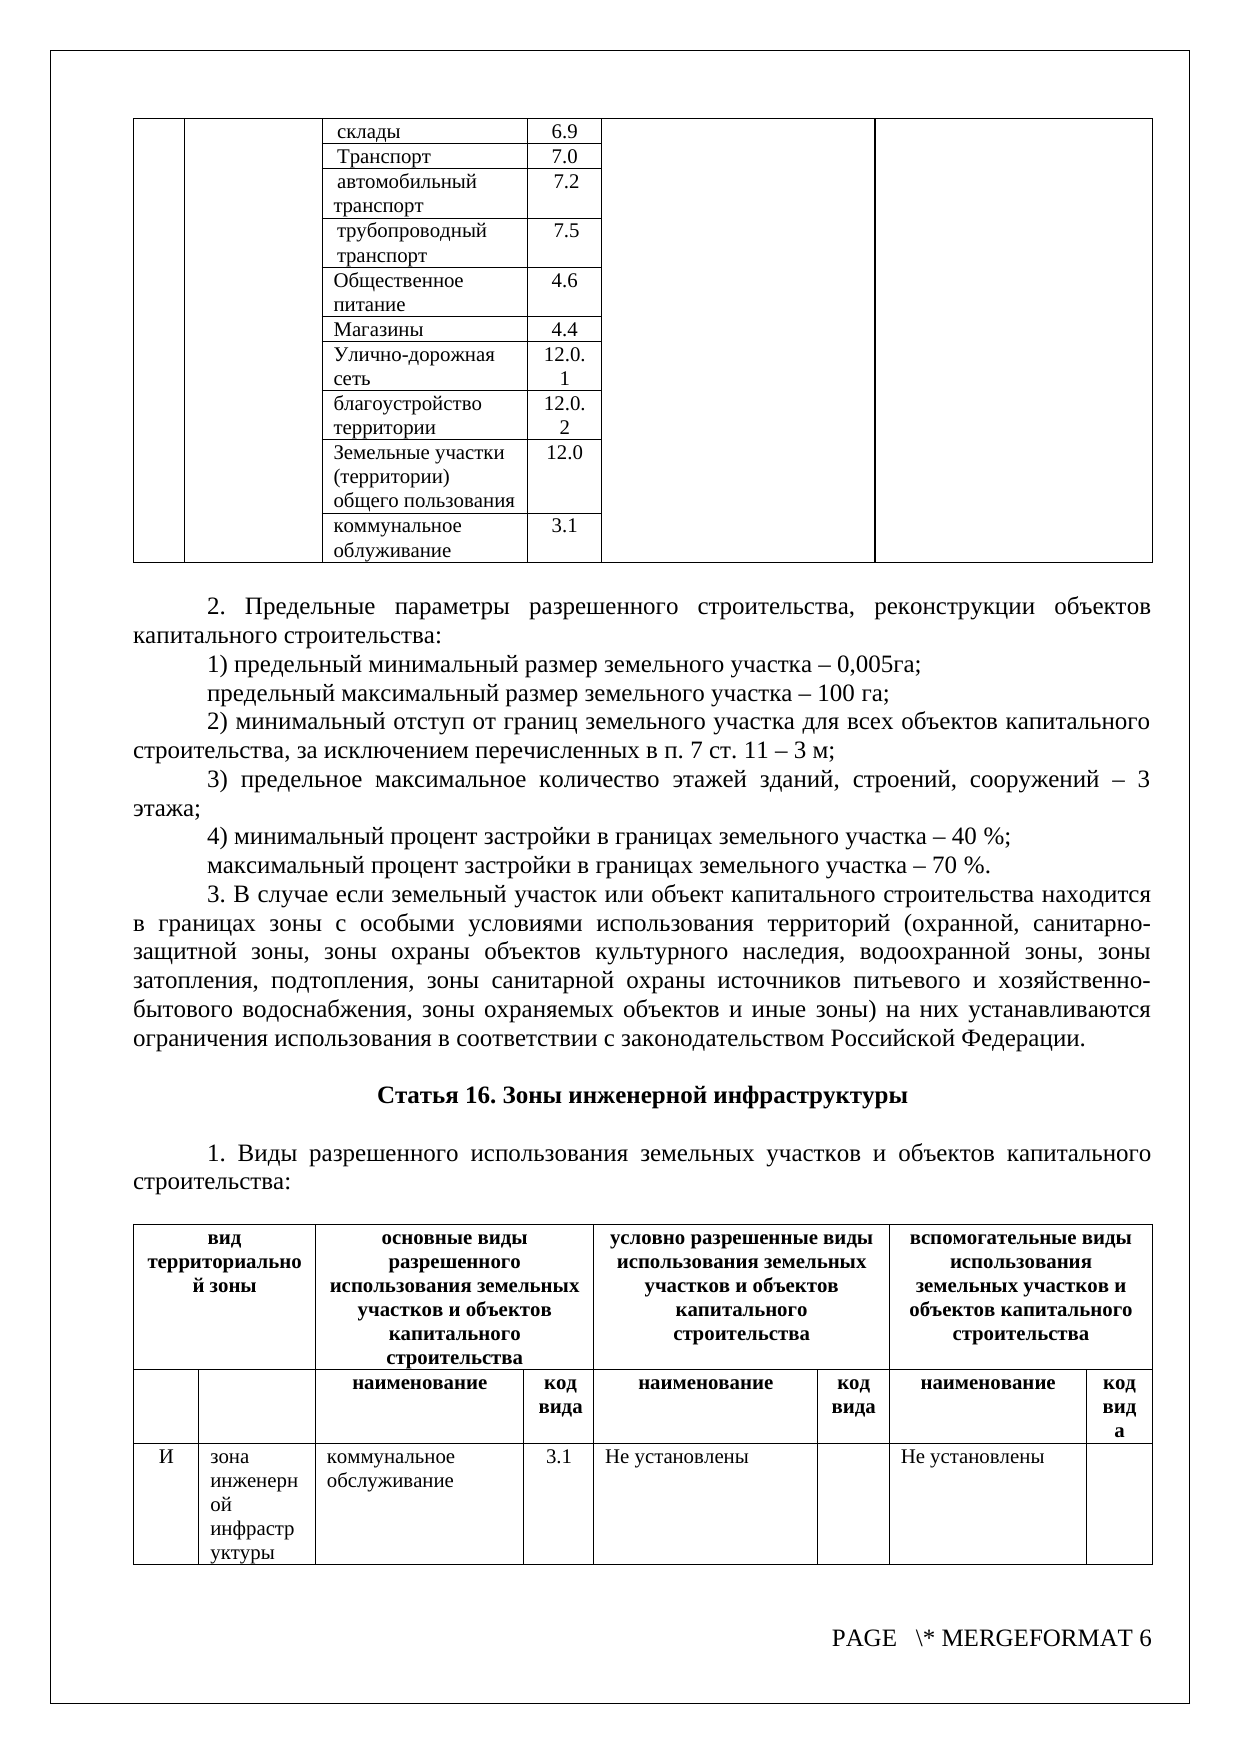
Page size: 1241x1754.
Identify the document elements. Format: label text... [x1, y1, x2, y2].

table_cell 12.0 [528, 440, 601, 512]
table_cell склады [323, 119, 527, 143]
table_cell 7.0 [528, 144, 601, 168]
text 1) предельный минимальный размер земельного участка – 0,005га; [133, 649, 1152, 678]
table_cell коммунальное облуживание [323, 514, 527, 562]
text 3) предельное максимальное количество этажей зданий, строений, сооружений – 3 этажа; [133, 764, 1152, 821]
table_header условно разрешенные виды использования земельных участков и объектов капитального строительства [594, 1225, 889, 1369]
table_cell 7.2 [528, 169, 601, 217]
text 1. Виды разрешенного использования земельных участков и объектов капитального строительства: [133, 1138, 1152, 1195]
table_header основные виды разрешенного использования земельных участков и объектов капитального строительства [316, 1225, 593, 1369]
table_cell код вида [524, 1370, 593, 1442]
table_header вспомогательные виды использования земельных участков и объектов капитального строительства [890, 1225, 1152, 1369]
table_cell 12.0.2 [528, 391, 601, 439]
text 2. Предельные параметры разрешенного строительства, реконструкции объектов капитального строительства: [133, 591, 1152, 649]
text 4) минимальный процент застройки в границах земельного участка – 40 %; [133, 821, 1152, 850]
table_cell [134, 1370, 198, 1442]
table_cell 12.0.1 [528, 342, 601, 390]
table_cell код вида [1087, 1370, 1152, 1442]
table_cell 4.4 [528, 317, 601, 341]
table_cell [1087, 1444, 1152, 1564]
table_cell код вида [818, 1370, 889, 1442]
table_cell наименование [316, 1370, 523, 1442]
table_cell 6.9 [528, 119, 601, 143]
text 2) минимальный отступ от границ земельного участка для всех объектов капитального строительства, за исключением перечисленных в п. 7 ст. 11 – 3 м; [133, 706, 1152, 764]
table_cell Транспорт [323, 144, 527, 168]
table_cell Магазины [323, 317, 527, 341]
table_cell Земельные участки (территории) общего пользования [323, 440, 527, 512]
table_cell Не установлены [890, 1444, 1086, 1564]
table_cell коммунальное обслуживание [316, 1444, 523, 1564]
table_cell трубопроводный транспорт [323, 219, 527, 267]
table_cell зона инженерной инфраструктуры [199, 1444, 315, 1564]
table_cell наименование [890, 1370, 1086, 1442]
text Статья 16. Зоны инженерной инфраструктуры [133, 1080, 1152, 1109]
table_cell благоустройство территории [323, 391, 527, 439]
table_cell Не установлены [594, 1444, 817, 1564]
text максимальный процент застройки в границах земельного участка – 70 %. [133, 850, 1152, 879]
table_cell автомобильный транспорт [323, 169, 527, 217]
table_cell [818, 1444, 889, 1564]
text предельный максимальный размер земельного участка – 100 га; [133, 678, 1152, 706]
table_cell Общественное питание [323, 268, 527, 316]
table_header вид территориальной зоны [134, 1225, 315, 1369]
table_cell 4.6 [528, 268, 601, 316]
table_cell 7.5 [528, 219, 601, 267]
table_cell 3.1 [524, 1444, 593, 1564]
text 3. В случае если земельный участок или объект капитального строительства находится в границах зоны с особыми условиями использования территорий (охранной, санитарно-защитной зоны, зоны охраны объектов культурного наследия, водоохранной зоны, зоны затопления, подтопления, зоны санитарной охраны источников питьевого и хозяйственно-бытового водоснабжения, зоны охраняемых объектов и иные зоны) на них устанавливаются ограничения использования в соответствии с законодательством Российской Федерации. [133, 879, 1152, 1051]
table_cell И [134, 1444, 198, 1564]
table_cell наименование [594, 1370, 817, 1442]
table_cell [199, 1370, 315, 1442]
table_cell 3.1 [528, 514, 601, 562]
table_cell Улично-дорожная сеть [323, 342, 527, 390]
